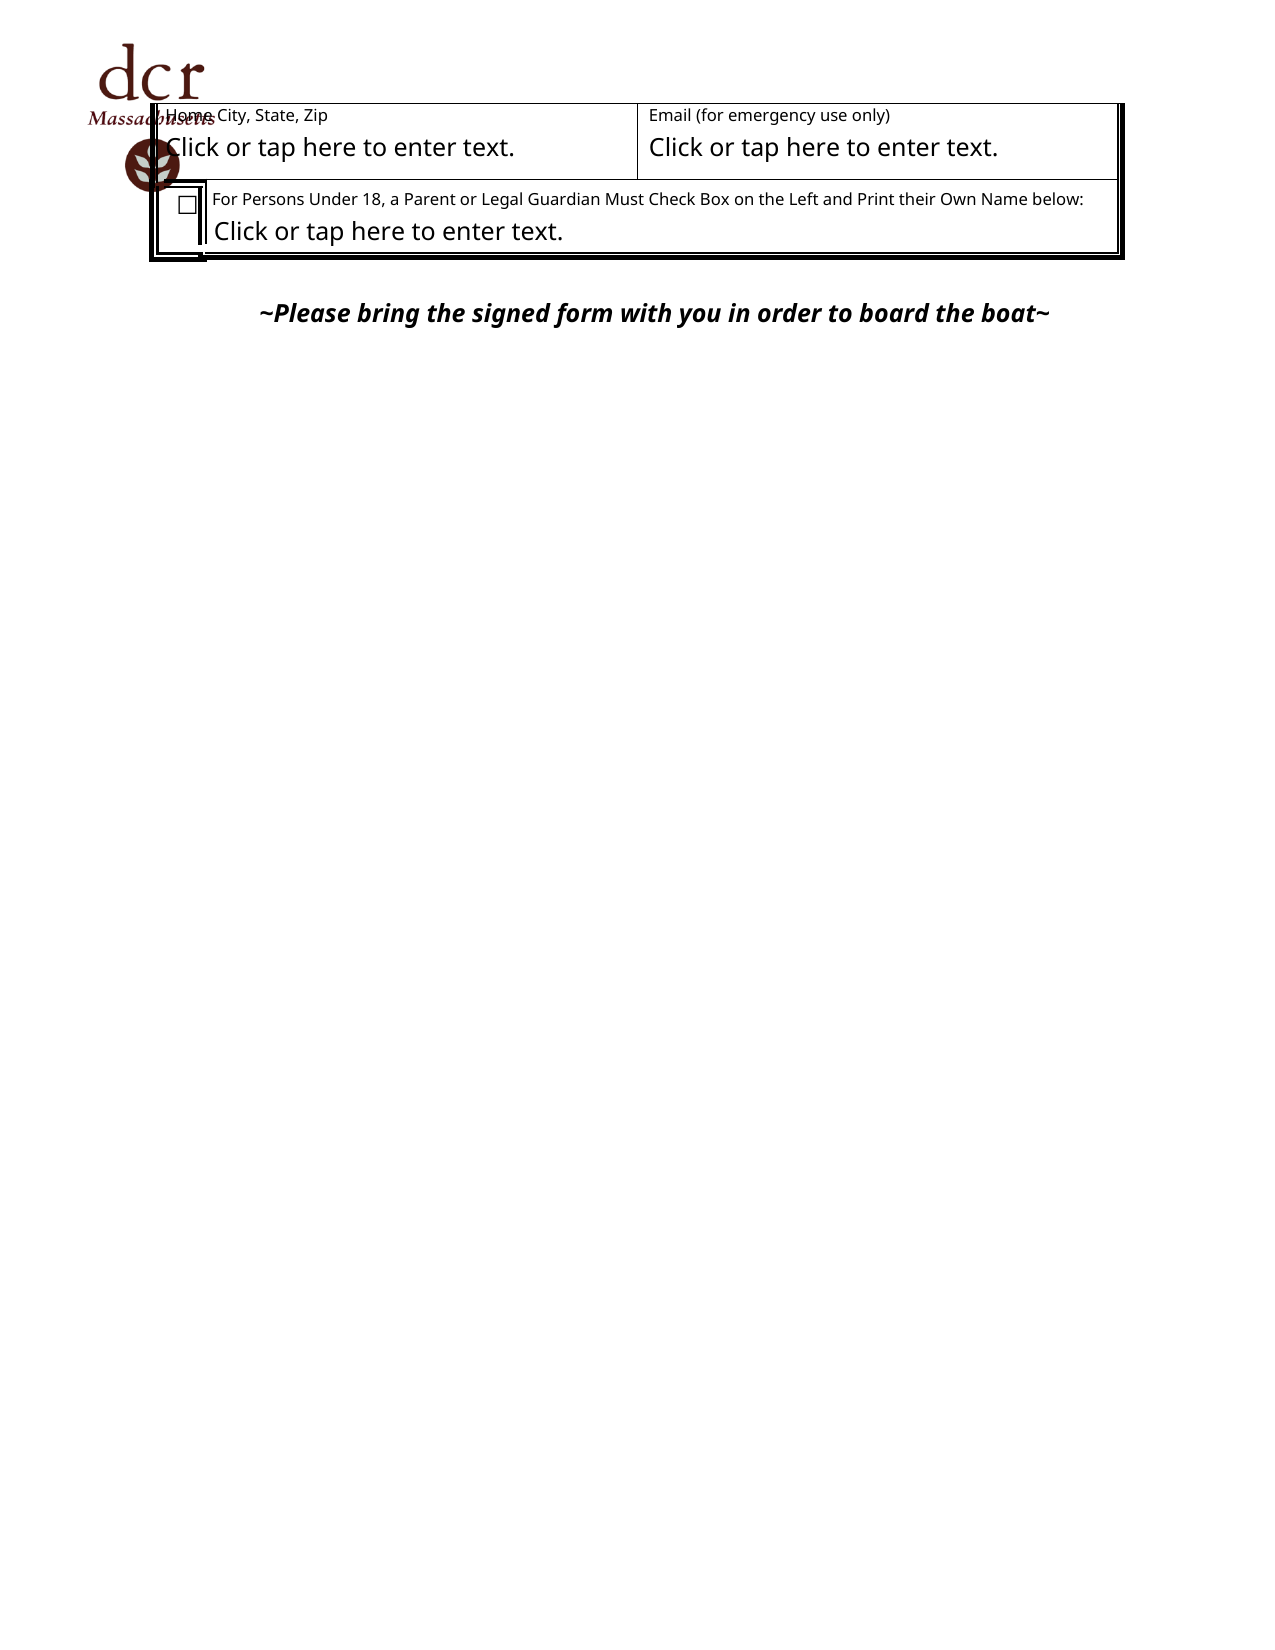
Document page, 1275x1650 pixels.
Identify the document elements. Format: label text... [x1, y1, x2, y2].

table_cell For Persons Under 18, a Parent or Legal Guardian Must Check Box on the Left and Print their Own Name below: [203, 180, 1117, 252]
text ~Please bring the signed form with you in order to board the boat~ [150, 296, 1162, 330]
table_cell Email (for emergency use only) [638, 104, 1117, 178]
table_cell [154, 179, 202, 252]
table_cell Home City, State, Zip [158, 104, 637, 178]
